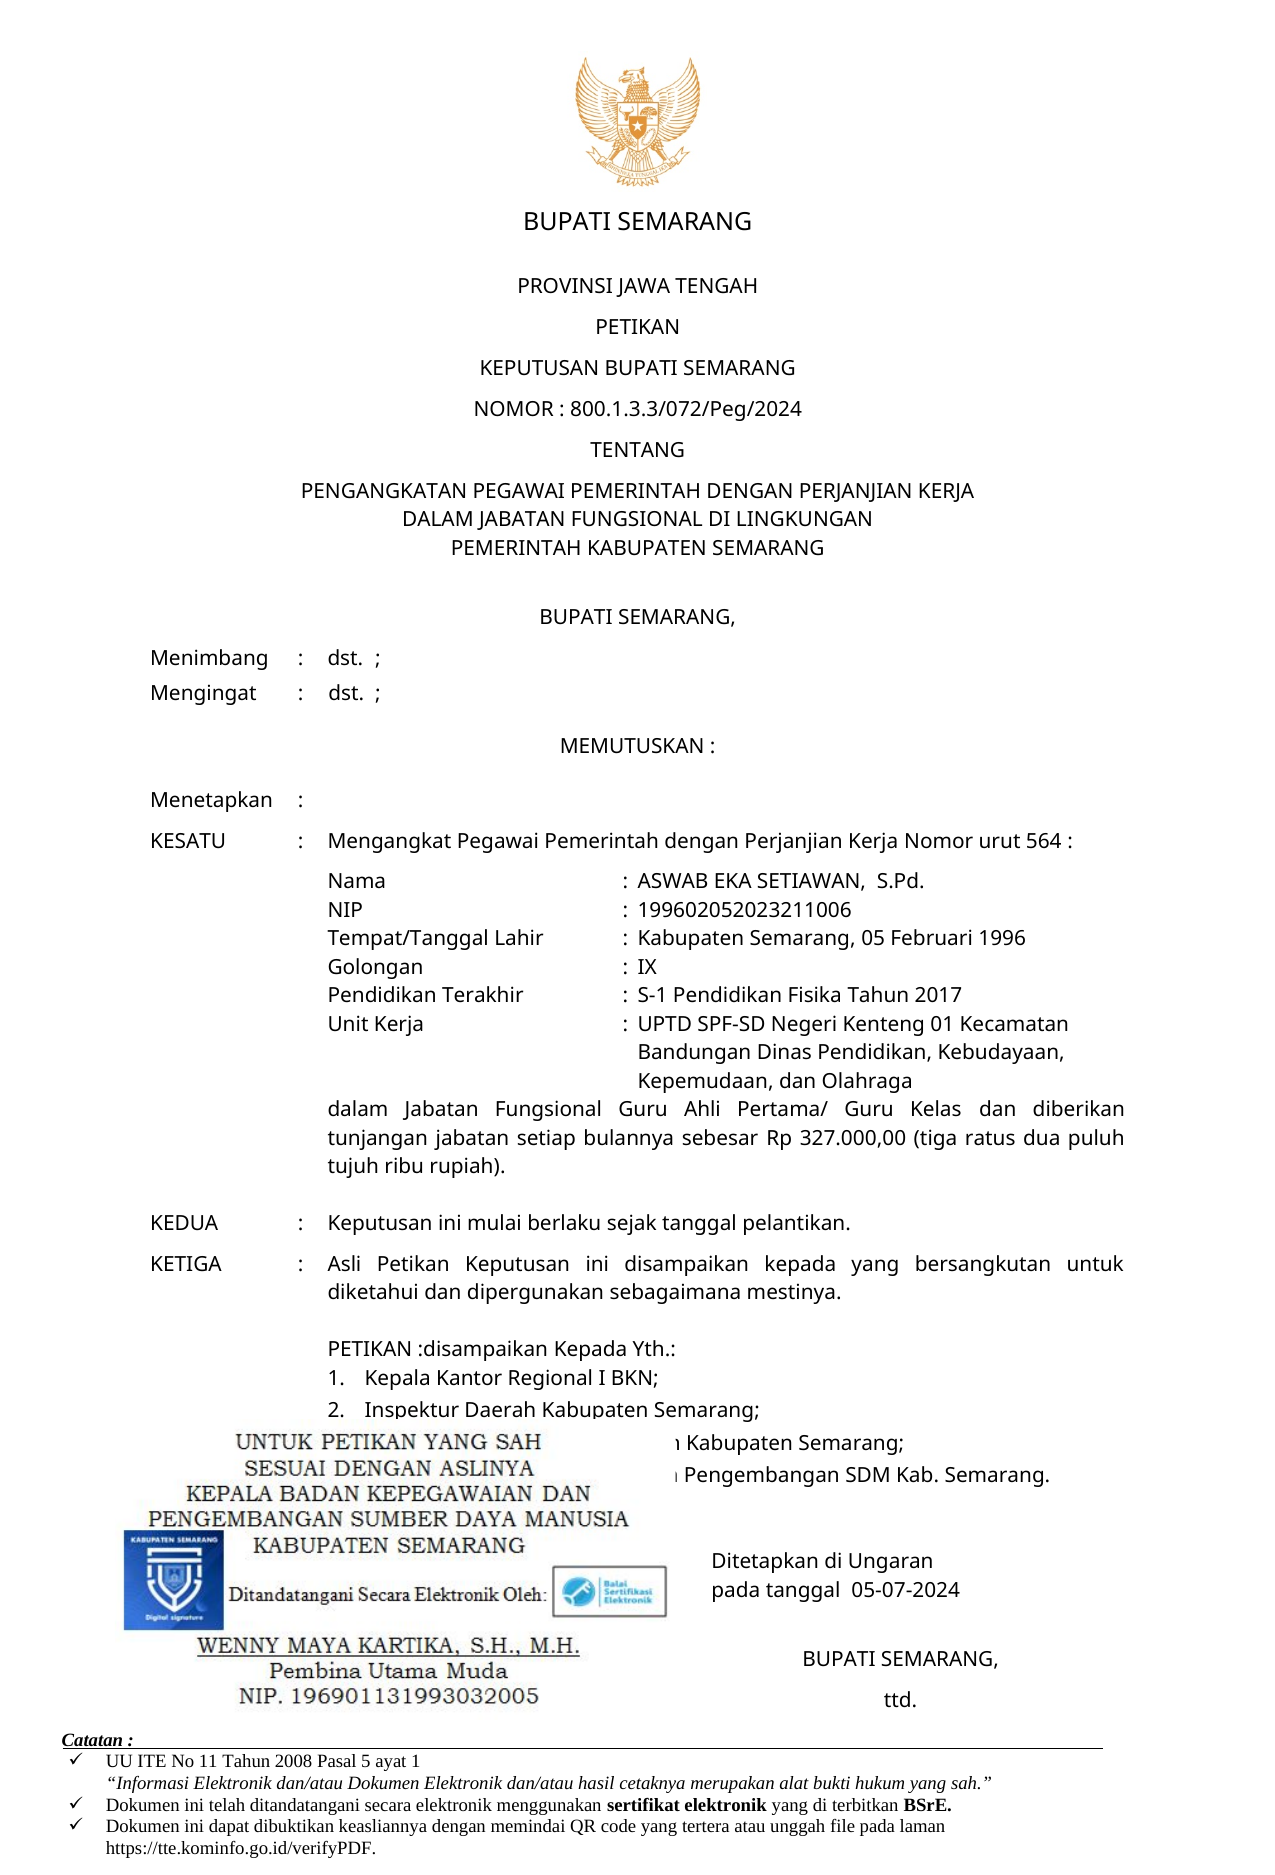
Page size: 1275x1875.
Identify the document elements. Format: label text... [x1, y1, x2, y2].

text KETIGA : Asli Petikan Keputusan ini disampaikan kepada yang bersangkutan untuk diketahui dan dipergunakan sebagaimana mestinya. [150, 1249, 1125, 1306]
text Golongan : IX [327, 952, 1125, 980]
text PETIKAN :disampaikan Kepada Yth.: [150, 1334, 1125, 1363]
text Unit Kerja : UPTD SPF-SD Negeri Kenteng 01 Kecamatan Bandungan Dinas Pendidikan, Kebudayaan, Kepemudaan, dan Olahraga [327, 1009, 1125, 1094]
list 3. Kepala Badan Keuangan Daerah Kabupaten ; [676, 1428, 1125, 1456]
text KEPUTUSAN BUPATI [150, 353, 1125, 382]
text Tempat/Tanggal Lahir : Kabupaten Semarang, 05 Februari 1996 [327, 923, 1125, 952]
text Menimbang : dst. ; [150, 643, 1125, 672]
text ttd. [676, 1685, 1125, 1714]
text MEMUTUSKAN : [150, 731, 1125, 760]
list 4. Kepala Badan Kepegawaian dan Pengembangan SDM Kab. . [676, 1460, 1125, 1489]
list 1. Kepala Kantor Regional I BKN; [327, 1363, 1125, 1391]
text Mengingat : dst. ; [150, 678, 1125, 706]
text KEDUA : Keputusan ini mulai berlaku sejak tanggal pelantikan. [150, 1208, 1125, 1236]
text Ditetapkan di Ungaran [711, 1546, 1125, 1575]
text NIP : 199602052023211006 [327, 895, 1125, 923]
text BUPATI , [676, 1644, 1125, 1673]
text Nama : ASWAB EKA SETIAWAN, S.Pd. [327, 867, 1125, 895]
text TENTANG [150, 435, 1125, 463]
text PENGANGKATAN PEGAWAI PEMERINTAH DENGAN PERJANJIAN KERJA [150, 476, 1125, 504]
text pada tanggal 05-07-2024 [711, 1575, 1125, 1603]
text PROVINSI JAWA TENGAH [150, 271, 1125, 300]
text PETIKAN [150, 312, 1125, 341]
text Menetapkan : [150, 785, 1125, 813]
picture [114, 1419, 676, 1720]
text BUPATI , [150, 602, 1125, 631]
text DALAM JABATAN FUNGSIONAL DI LINGKUNGAN [150, 504, 1125, 533]
text BUPATI SEMARANG [150, 203, 1125, 237]
text KESATU : Mengangkat Pegawai Pemerintah dengan Perjanjian Kerja Nomor urut 564 : [150, 826, 1125, 854]
picture [567, 51, 708, 192]
text NOMOR : 800.1.3.3/072/Peg/2024 [150, 394, 1125, 423]
text dalam Jabatan Fungsional Guru Ahli Pertama/ Guru Kelas dan diberikan tunjangan jabatan setiap bulannya sebesar Rp 327.000,00 (tiga ratus dua puluh tujuh ribu rupiah). [327, 1094, 1125, 1179]
text Pendidikan Terakhir : S-1 Pendidikan Fisika Tahun 2017 [327, 980, 1125, 1009]
text PEMERINTAH KABUPATEN SEMARANG [150, 533, 1125, 561]
list 2. Inspektur Daerah Kabupaten ; [327, 1395, 1125, 1424]
